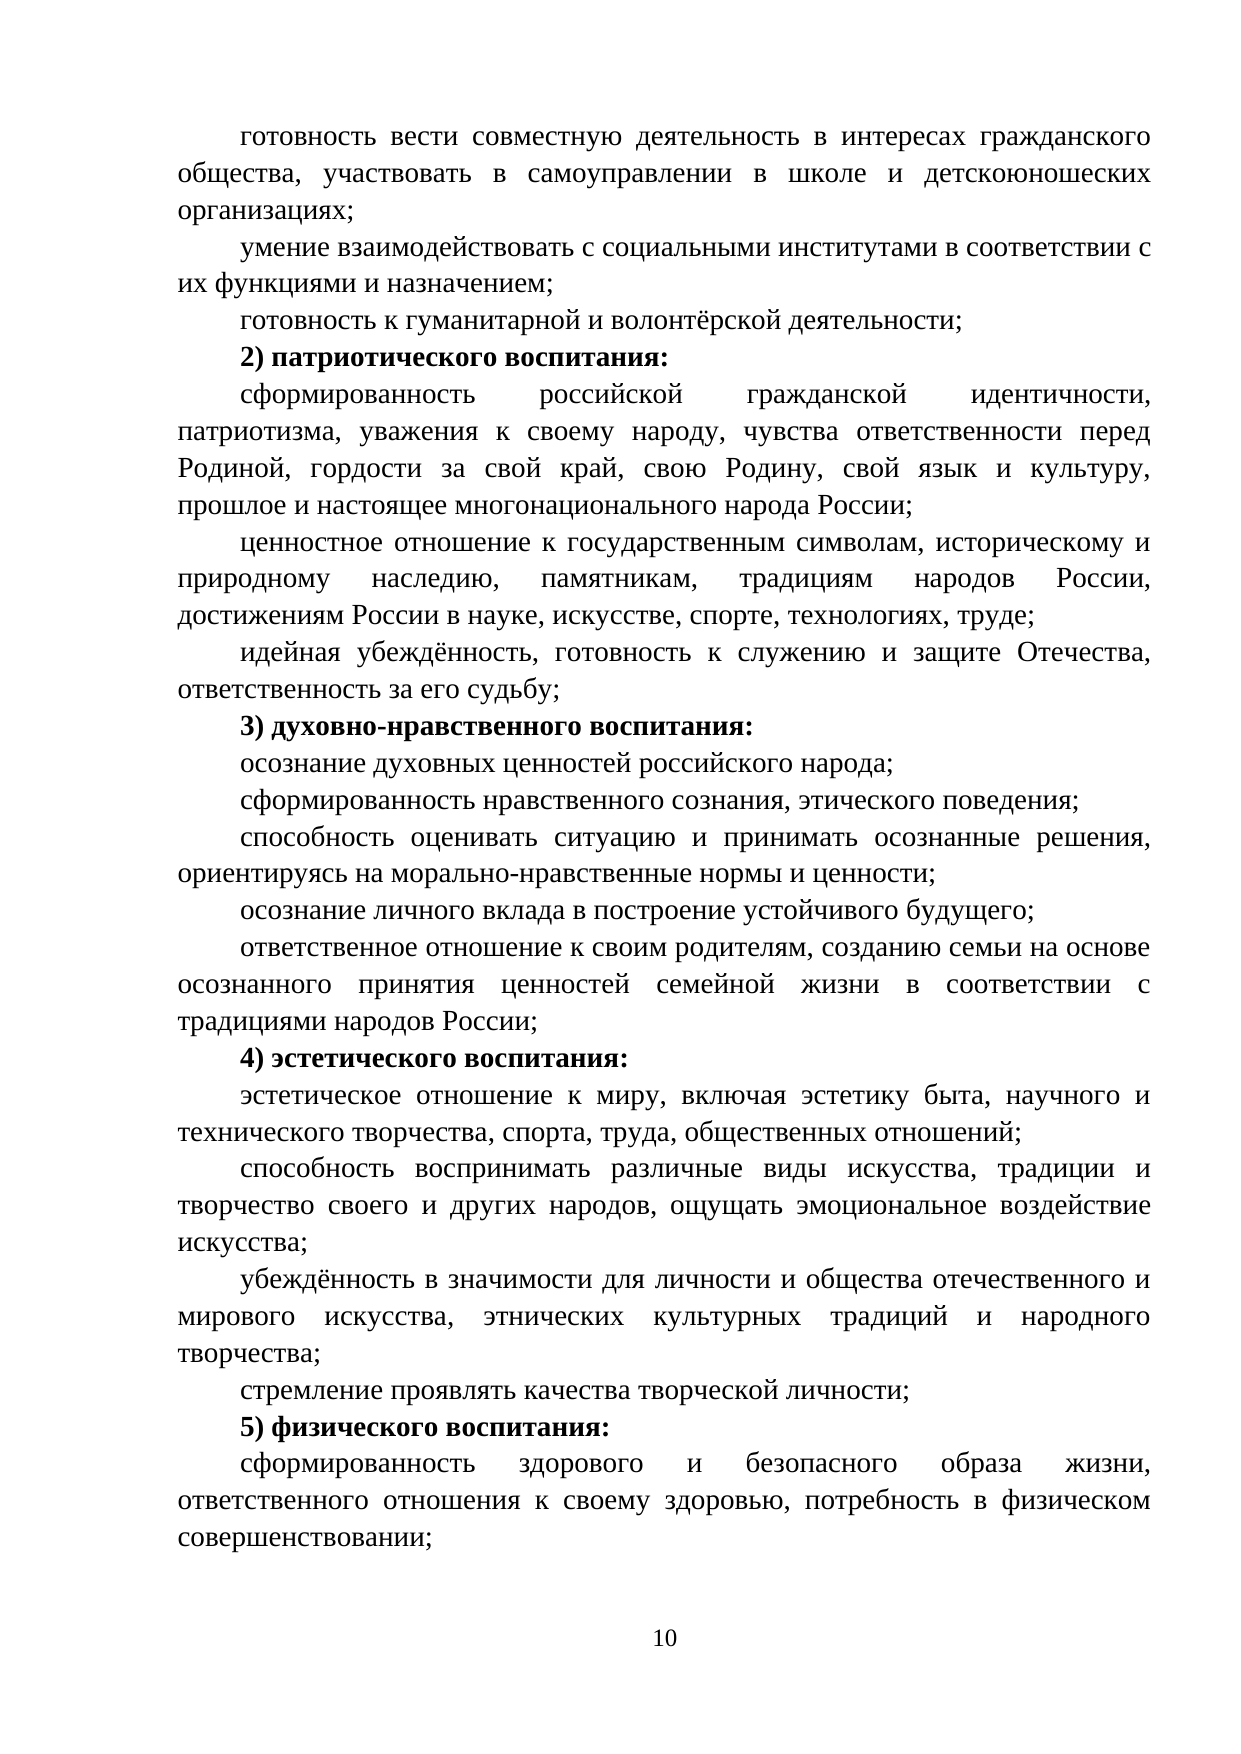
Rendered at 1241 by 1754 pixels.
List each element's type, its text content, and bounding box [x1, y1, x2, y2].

text осознание личного вклада в построение устойчивого будущего; [177, 892, 1152, 926]
text 5) физического воспитания: [177, 1409, 1152, 1442]
text 3) духовно-нравственного воспитания: [177, 708, 1152, 742]
text осознание духовных ценностей российского народа; [177, 745, 1152, 778]
text способность воспринимать различные виды искусства, традиции и творчество своего и других народов, ощущать эмоциональное воздействие искусства; [177, 1151, 1152, 1258]
text готовность вести совместную деятельность в интересах гражданского общества, участвовать в самоуправлении в школе и детскоюношеских организациях; [177, 118, 1152, 225]
text эстетическое отношение к миру, включая эстетику быта, научного и технического творчества, спорта, труда, общественных отношений; [177, 1077, 1152, 1147]
text ответственное отношение к своим родителям, созданию семьи на основе осознанного принятия ценностей семейной жизни в соответствии с традициями народов России; [177, 929, 1152, 1037]
text сформированность российской гражданской идентичности, патриотизма, уважения к своему народу, чувства ответственности перед Родиной, гордости за свой край, свою Родину, свой язык и культуру, прошлое и настоящее многонационального народа России; [177, 376, 1152, 520]
text умение взаимодействовать с социальными институтами в соответствии с их функциями и назначением; [177, 229, 1152, 299]
text способность оценивать ситуацию и принимать осознанные решения, ориентируясь на морально-нравственные нормы и ценности; [177, 819, 1152, 889]
text идейная убеждённость, готовность к служению и защите Отечества, ответственность за его судьбу; [177, 634, 1152, 705]
text убеждённость в значимости для личности и общества отечественного и мирового искусства, этнических культурных традиций и народного творчества; [177, 1261, 1152, 1368]
text сформированность здорового и безопасного образа жизни, ответственного отношения к своему здоровью, потребность в физическом совершенствовании; [177, 1446, 1152, 1553]
text сформированность нравственного сознания, этического поведения; [177, 782, 1152, 815]
text 4) эстетического воспитания: [177, 1040, 1152, 1073]
text стремление проявлять качества творческой личности; [177, 1372, 1152, 1405]
text 2) патриотического воспитания: [177, 339, 1152, 373]
text готовность к гуманитарной и волонтёрской деятельности; [177, 302, 1152, 336]
text ценностное отношение к государственным символам, историческому и природному наследию, памятникам, традициям народов России, достижениям России в науке, искусстве, спорте, технологиях, труде; [177, 524, 1152, 631]
